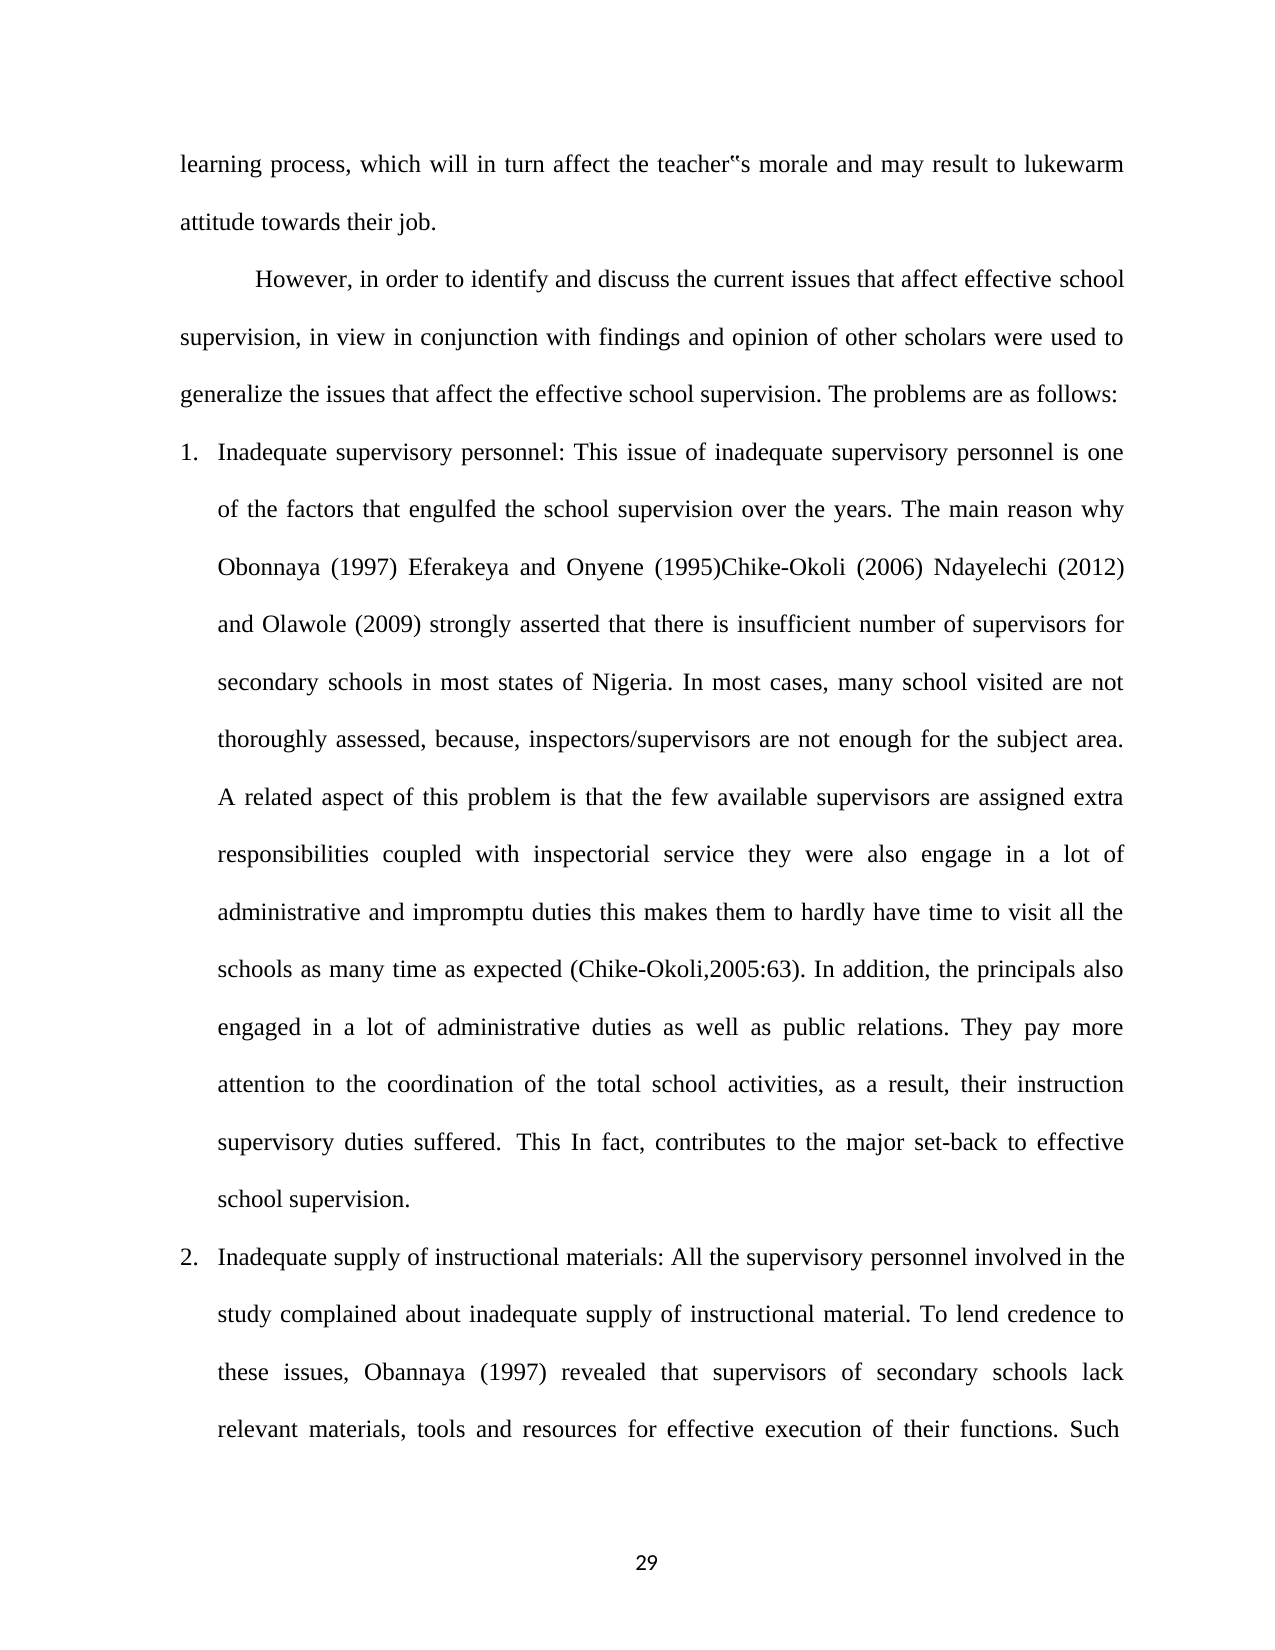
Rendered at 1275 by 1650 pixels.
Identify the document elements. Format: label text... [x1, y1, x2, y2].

list Inadequate supply of instructional materials: All the supervisory personnel involved in the study complained about inadequate supply of instructional material. To lend credence to these issues, Obannaya (1997) revealed that supervisors of secondary schools lack relevant materials, tools and resources for effective execution of their functions. Such [180, 1242, 1125, 1443]
text However, in order to identify and discuss the current issues that affect effective school supervision, in view in conjunction with findings and opinion of other scholars were used to generalize the issues that affect the effective school supervision. The problems are as follows: [180, 264, 1125, 408]
text learning process, which will in turn affect the teacher‟s morale and may result to lukewarm attitude towards their job. [180, 149, 1125, 235]
list Inadequate supervisory personnel: This issue of inadequate supervisory personnel is one of the factors that engulfed the school supervision over the years. The main reason why Obonnaya (1997) Eferakeya and Onyene (1995)Chike-Okoli (2006) Ndayelechi (2012) and Olawole (2009) strongly asserted that there is insufficient number of supervisors for secondary schools in most states of Nigeria. In most cases, many school visited are not thoroughly assessed, because, inspectors/supervisors are not enough for the subject area. A related aspect of this problem is that the few available supervisors are assigned extra responsibilities coupled with inspectorial service they were also engage in a lot of administrative and impromptu duties this makes them to hardly have time to visit all the schools as many time as expected (Chike-Okoli,2005:63). In addition, the principals also engaged in a lot of administrative duties as well as public relations. They pay more attention to the coordination of the total school activities, as a result, their instruction supervisory duties suffered. This In fact, contributes to the major set-back to effective school supervision. [180, 437, 1125, 1213]
